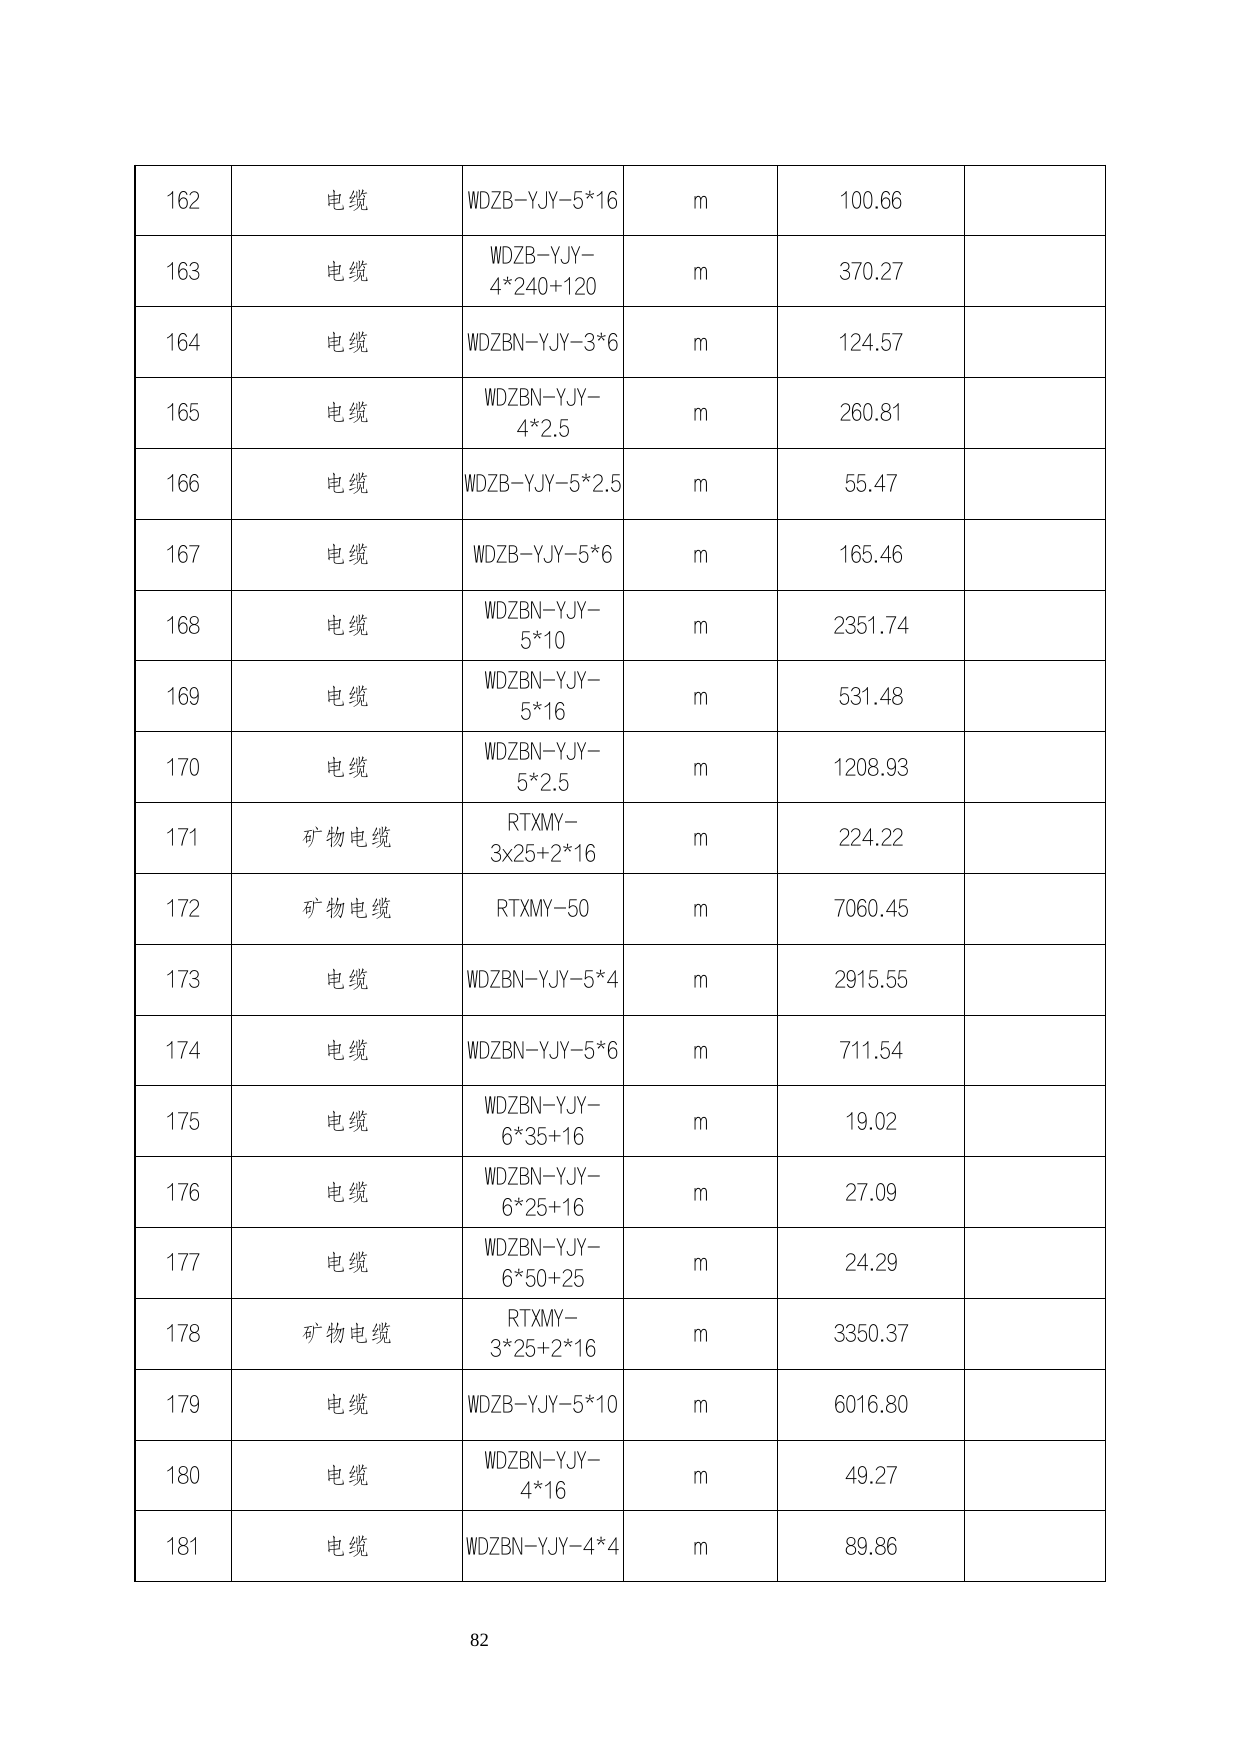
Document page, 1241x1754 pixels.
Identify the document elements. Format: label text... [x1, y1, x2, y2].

table_cell 27.09 [778, 1157, 964, 1227]
table_cell 矿物电缆 [232, 803, 462, 873]
table_cell [965, 166, 1105, 235]
table_cell WDZB-YJY-5*2.5 [463, 449, 623, 519]
table_cell WDZBN-YJY-5*6 [463, 1016, 623, 1085]
table_cell 168 [136, 591, 231, 660]
table_cell 7060.45 [778, 874, 964, 944]
table_cell [965, 945, 1105, 1014]
table_cell [965, 449, 1105, 519]
table_cell [965, 1441, 1105, 1510]
table_cell 165.46 [778, 520, 964, 589]
table_cell 179 [136, 1370, 231, 1439]
table_cell 55.47 [778, 449, 964, 519]
table_cell 6016.80 [778, 1370, 964, 1439]
table_cell 260.81 [778, 378, 964, 448]
table_cell 171 [136, 803, 231, 873]
table_cell m [624, 732, 777, 802]
table_cell 167 [136, 520, 231, 589]
table_cell 176 [136, 1157, 231, 1227]
table_cell 电缆 [232, 449, 462, 519]
table_cell [965, 1370, 1105, 1439]
table_cell [965, 1511, 1105, 1581]
table_cell 电缆 [232, 236, 462, 306]
table_cell WDZBN-YJY-6*50+25 [463, 1228, 623, 1298]
table_cell 370.27 [778, 236, 964, 306]
table_cell 169 [136, 661, 231, 731]
table_cell [965, 236, 1105, 306]
table_cell m [624, 1086, 777, 1156]
table_cell WDZB-YJY-5*6 [463, 520, 623, 589]
table_cell m [624, 874, 777, 944]
table_cell 电缆 [232, 732, 462, 802]
table_cell 173 [136, 945, 231, 1014]
table_cell m [624, 166, 777, 235]
table_cell m [624, 945, 777, 1014]
table_cell m [624, 1016, 777, 1085]
table_cell 电缆 [232, 520, 462, 589]
table_cell m [624, 1441, 777, 1510]
table_cell WDZB-YJY-5*10 [463, 1370, 623, 1439]
table_cell [965, 874, 1105, 944]
table_cell 49.27 [778, 1441, 964, 1510]
table_cell [965, 1228, 1105, 1298]
table_cell m [624, 661, 777, 731]
table_cell 电缆 [232, 1086, 462, 1156]
table_cell 电缆 [232, 166, 462, 235]
table_cell [965, 1299, 1105, 1369]
table_cell 19.02 [778, 1086, 964, 1156]
table_cell m [624, 307, 777, 377]
table_cell 164 [136, 307, 231, 377]
table_cell 224.22 [778, 803, 964, 873]
table_cell WDZBN-YJY-5*16 [463, 661, 623, 731]
table_cell 2915.55 [778, 945, 964, 1014]
table_cell 162 [136, 166, 231, 235]
table_cell [965, 307, 1105, 377]
table_cell 矿物电缆 [232, 1299, 462, 1369]
table_cell 电缆 [232, 378, 462, 448]
table_cell WDZBN-YJY-5*10 [463, 591, 623, 660]
table_cell WDZB-YJY-4*240+120 [463, 236, 623, 306]
table_cell 电缆 [232, 661, 462, 731]
table_cell m [624, 378, 777, 448]
table_cell WDZB-YJY-5*16 [463, 166, 623, 235]
table_cell [965, 1086, 1105, 1156]
table_cell [965, 520, 1105, 589]
table_cell WDZBN-YJY-3*6 [463, 307, 623, 377]
table_cell WDZBN-YJY-4*4 [463, 1511, 623, 1581]
table_cell 177 [136, 1228, 231, 1298]
table_cell WDZBN-YJY-5*2.5 [463, 732, 623, 802]
table_cell [965, 591, 1105, 660]
table_cell 电缆 [232, 307, 462, 377]
table_cell RTXMY-3*25+2*16 [463, 1299, 623, 1369]
table_cell m [624, 236, 777, 306]
table_cell WDZBN-YJY-4*16 [463, 1441, 623, 1510]
table_cell 2351.74 [778, 591, 964, 660]
table_cell WDZBN-YJY-5*4 [463, 945, 623, 1014]
table_cell RTXMY-50 [463, 874, 623, 944]
table_cell 24.29 [778, 1228, 964, 1298]
table_cell 124.57 [778, 307, 964, 377]
table_cell 电缆 [232, 1511, 462, 1581]
table_cell m [624, 520, 777, 589]
table_cell [965, 732, 1105, 802]
table_cell 电缆 [232, 945, 462, 1014]
table_cell 电缆 [232, 1228, 462, 1298]
table_cell [965, 803, 1105, 873]
table_cell [965, 1016, 1105, 1085]
table_cell 172 [136, 874, 231, 944]
table_cell [965, 661, 1105, 731]
table_cell m [624, 1511, 777, 1581]
table_cell 166 [136, 449, 231, 519]
table_cell 531.48 [778, 661, 964, 731]
table_cell 100.66 [778, 166, 964, 235]
table_cell 电缆 [232, 1370, 462, 1439]
table_cell 电缆 [232, 591, 462, 660]
table_cell WDZBN-YJY-4*2.5 [463, 378, 623, 448]
table_cell RTXMY-3x25+2*16 [463, 803, 623, 873]
table_cell 电缆 [232, 1441, 462, 1510]
table_cell 170 [136, 732, 231, 802]
table_cell m [624, 1370, 777, 1439]
table_cell WDZBN-YJY-6*25+16 [463, 1157, 623, 1227]
table_cell 178 [136, 1299, 231, 1369]
table_cell 电缆 [232, 1157, 462, 1227]
table_cell 3350.37 [778, 1299, 964, 1369]
table_cell 711.54 [778, 1016, 964, 1085]
table_cell 174 [136, 1016, 231, 1085]
table_cell m [624, 1157, 777, 1227]
table_cell [965, 1157, 1105, 1227]
table_cell 175 [136, 1086, 231, 1156]
table_cell m [624, 449, 777, 519]
table_cell m [624, 591, 777, 660]
table_cell 163 [136, 236, 231, 306]
table_cell 矿物电缆 [232, 874, 462, 944]
table_cell 165 [136, 378, 231, 448]
table_cell m [624, 803, 777, 873]
table_cell [965, 378, 1105, 448]
table_cell 1208.93 [778, 732, 964, 802]
table_cell m [624, 1299, 777, 1369]
table_cell 180 [136, 1441, 231, 1510]
table_cell 电缆 [232, 1016, 462, 1085]
table_cell 89.86 [778, 1511, 964, 1581]
table_cell m [624, 1228, 777, 1298]
table_cell 181 [136, 1511, 231, 1581]
table_cell WDZBN-YJY-6*35+16 [463, 1086, 623, 1156]
